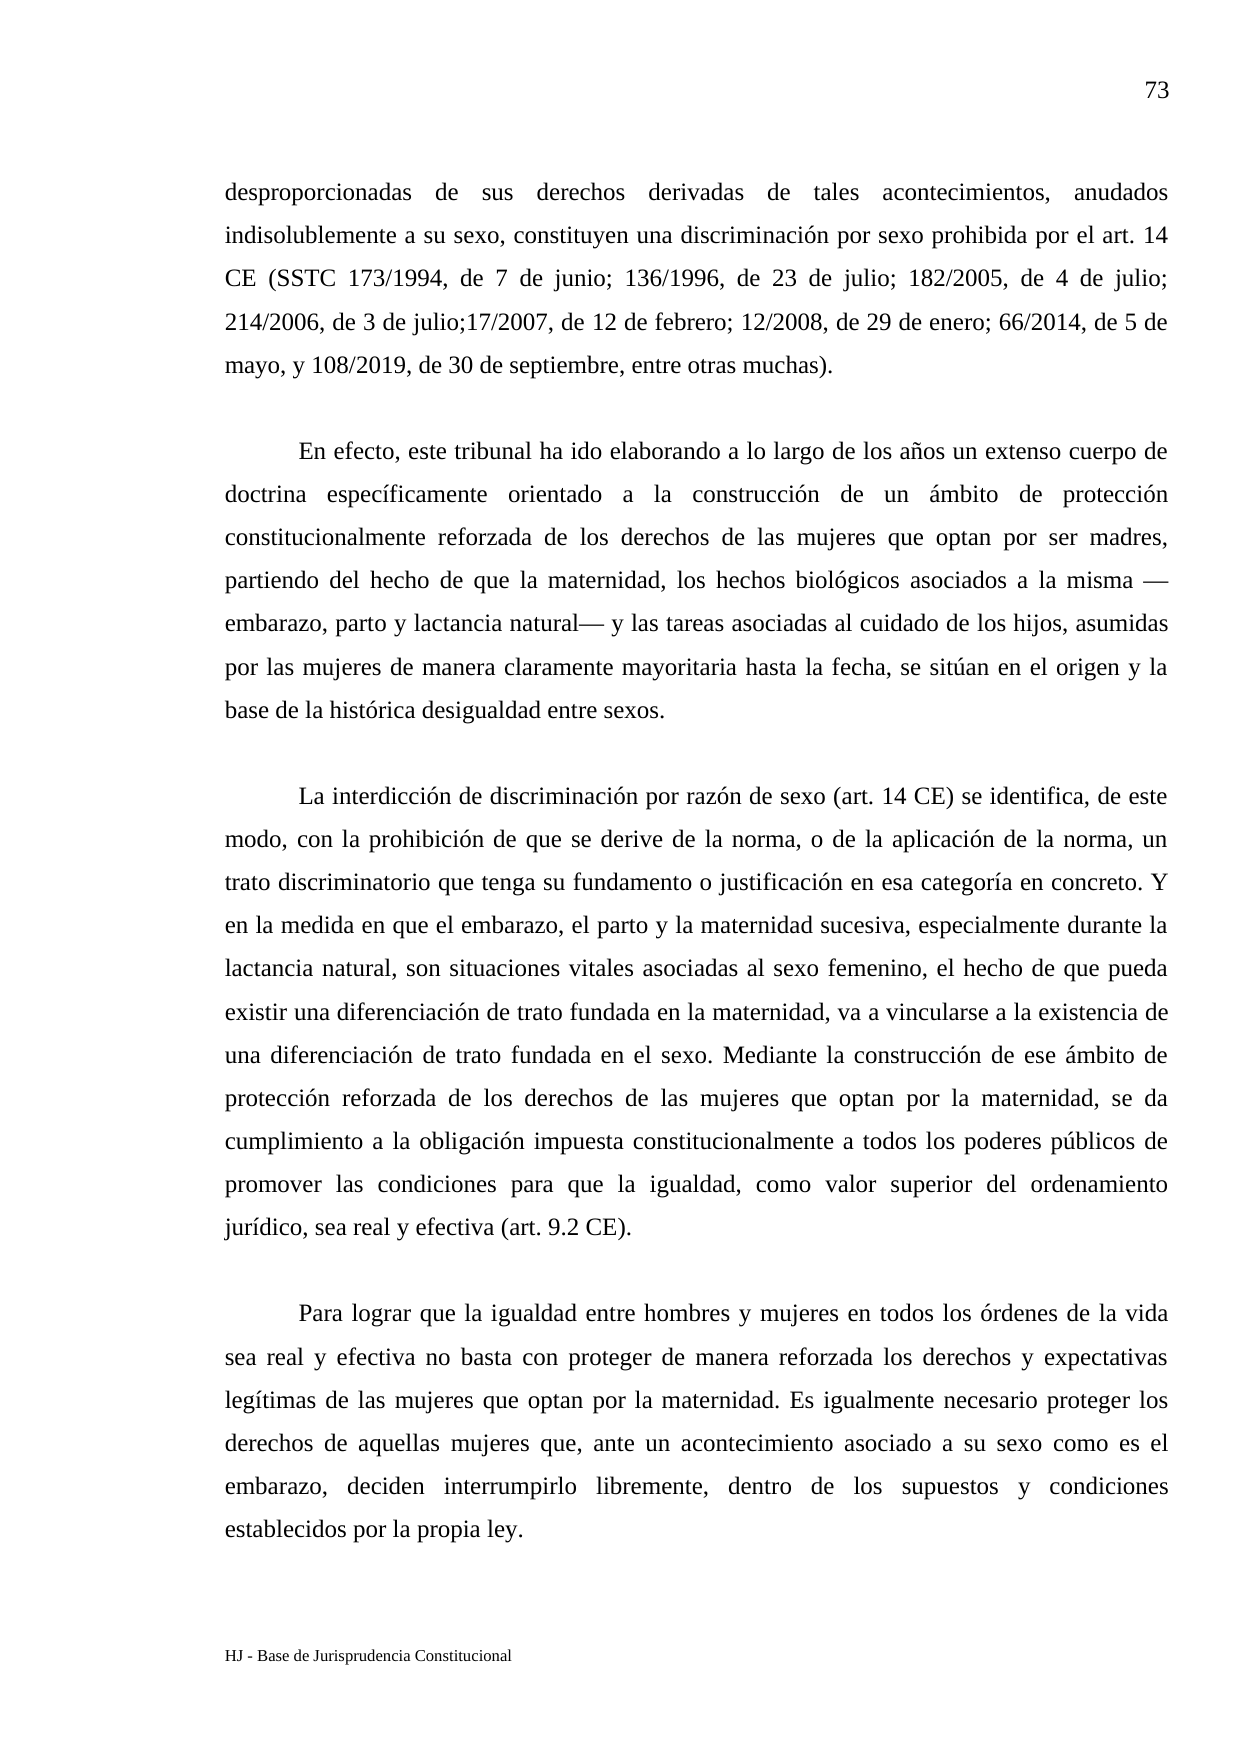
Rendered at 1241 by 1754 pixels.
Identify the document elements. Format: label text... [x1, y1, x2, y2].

text La interdicción de discriminación por razón de sexo (art. 14 CE) se identifica, de este modo, con la prohibición de que se derive de la norma, o de la aplicación de la norma, un trato discriminatorio que tenga su fundamento o justificación en esa categoría en concreto. Y en la medida en que el embarazo, el parto y la maternidad sucesiva, especialmente durante la lactancia natural, son situaciones vitales asociadas al sexo femenino, el hecho de que pueda existir una diferenciación de trato fundada en la maternidad, va a vincularse a la existencia de una diferenciación de trato fundada en el sexo. Mediante la construcción de ese ámbito de protección reforzada de los derechos de las mujeres que optan por la maternidad, se da cumplimiento a la obligación impuesta constitucionalmente a todos los poderes públicos de promover las condiciones para que la igualdad, como valor superior del ordenamiento jurídico, sea real y efectiva (art. 9.2 CE). [224, 781, 1169, 1241]
text Para lograr que la igualdad entre hombres y mujeres en todos los órdenes de la vida sea real y efectiva no basta con proteger de manera reforzada los derechos y expectativas legítimas de las mujeres que optan por la maternidad. Es igualmente necesario proteger los derechos de aquellas mujeres que, ante un acontecimiento asociado a su sexo como es el embarazo, deciden interrumpirlo libremente, dentro de los supuestos y condiciones establecidos por la propia ley. [224, 1298, 1169, 1543]
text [224, 177, 1169, 378]
text En efecto, este tribunal ha ido elaborando a lo largo de los años un extenso cuerpo de doctrina específicamente orientado a la construcción de un ámbito de protección constitucionalmente reforzada de los derechos de las mujeres que optan por ser madres, partiendo del hecho de que la maternidad, los hechos biológicos asociados a la misma —embarazo, parto y lactancia natural— y las tareas asociadas al cuidado de los hijos, asumidas por las mujeres de manera claramente mayoritaria hasta la fecha, se sitúan en el origen y la base de la histórica desigualdad entre sexos. [224, 436, 1169, 723]
